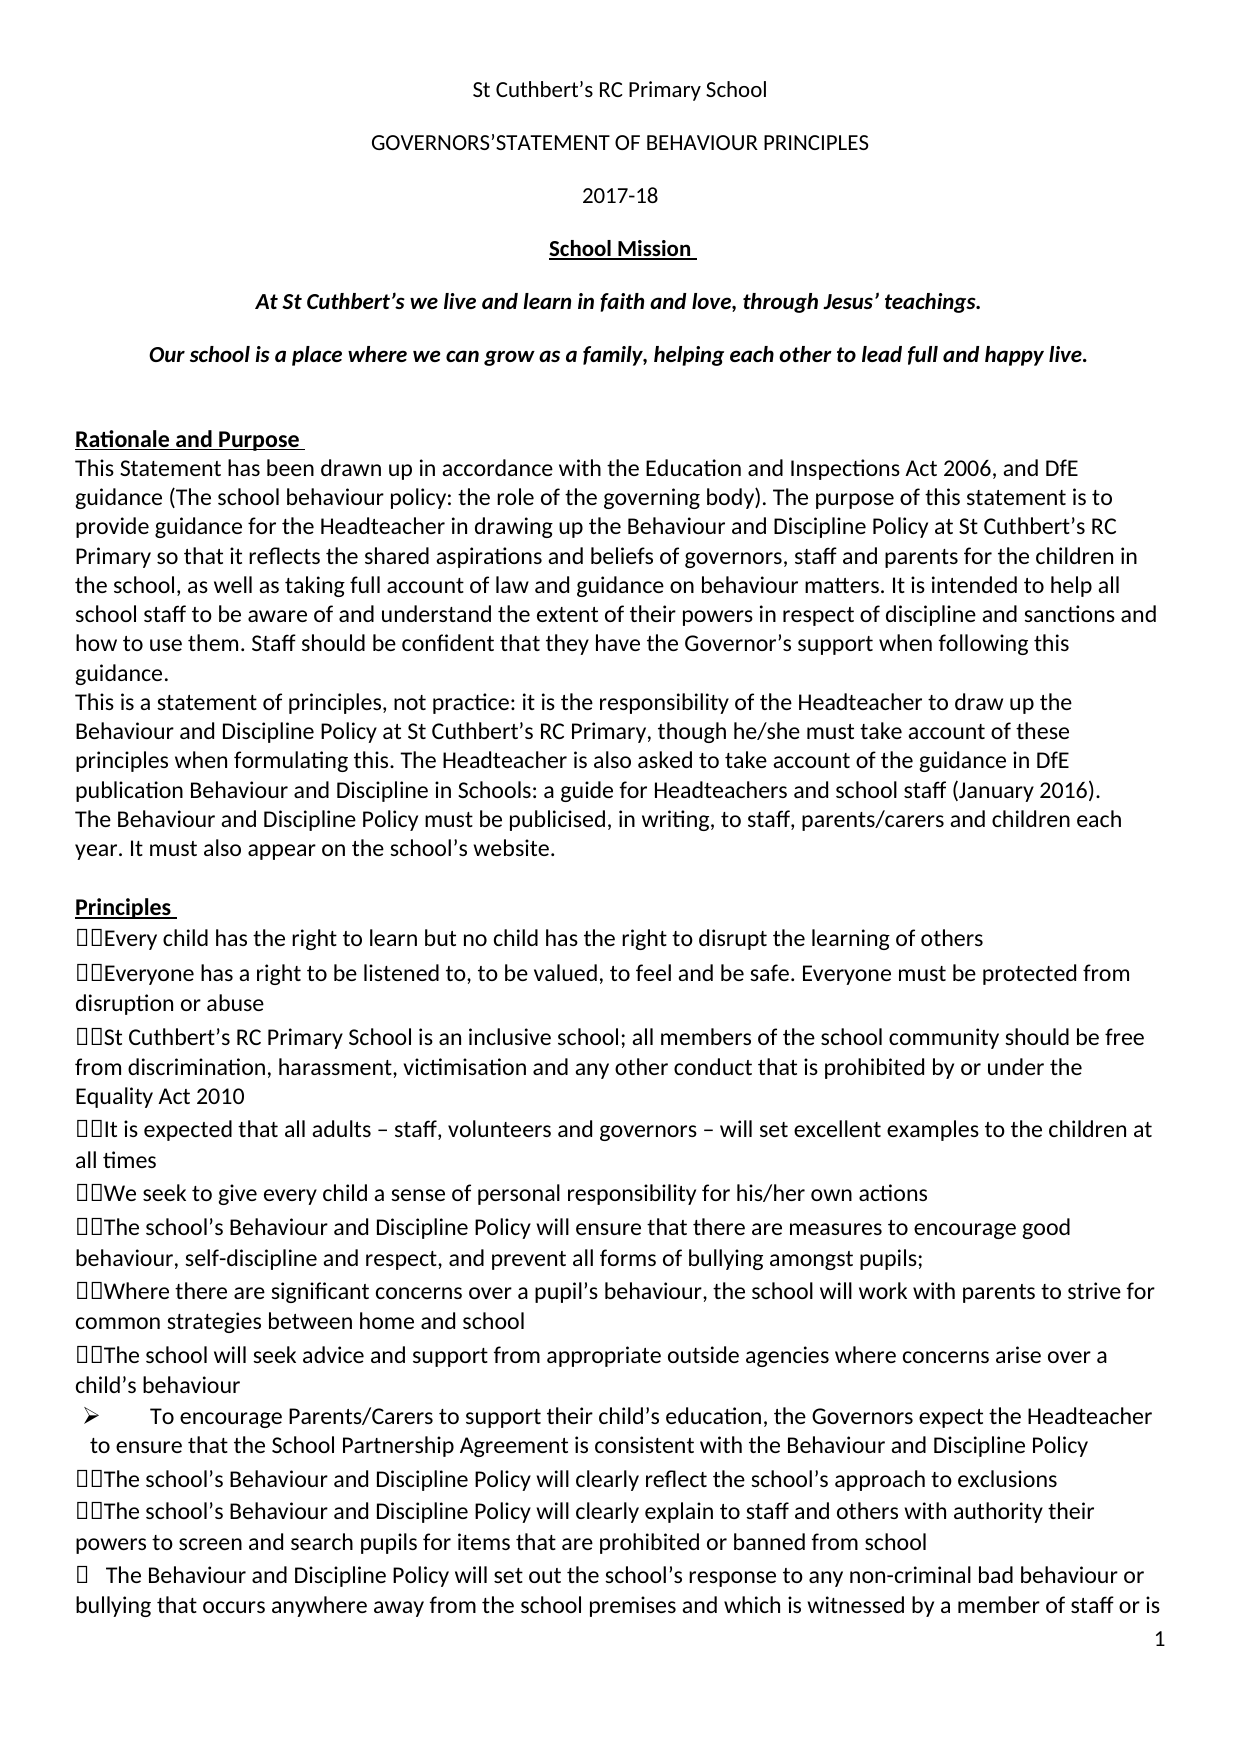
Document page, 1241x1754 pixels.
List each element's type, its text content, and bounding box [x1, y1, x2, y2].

text 2017-18 [75, 181, 1165, 209]
text Everyone has a right to be listened to, to be valued, to feel and be safe. Everyone must be protected from disruption or abuse [75, 956, 1165, 1017]
text Rationale and Purpose [75, 424, 1165, 453]
text It is expected that all adults – staff, volunteers and governors – will set excellent examples to the children at all times [75, 1112, 1165, 1174]
text We seek to give every child a sense of personal responsibility for his/her own actions [75, 1176, 1165, 1208]
text GOVERNORS’STATEMENT OF BEHAVIOUR PRINCIPLES [75, 128, 1165, 156]
text The Behaviour and Discipline Policy must be publicised, in writing, to staff, parents/carers and children each year. It must also appear on the school’s website. [75, 804, 1165, 863]
text This Statement has been drawn up in accordance with the Education and Inspections Act 2006, and DfE guidance (The school behaviour policy: the role of the governing body). The purpose of this statement is to provide guidance for the Headteacher in drawing up the Behaviour and Discipline Policy at St Cuthbert’s RC Primary so that it reflects the shared aspirations and beliefs of governors, staff and parents for the children in the school, as well as taking full account of law and guidance on behaviour matters. It is intended to help all school staff to be aware of and understand the extent of their powers in respect of discipline and sanctions and how to use them. Staff should be confident that they have the Governor’s support when following this guidance. [75, 453, 1165, 687]
list To encourage Parents/Carers to support their child’s education, the Governors expect the Headteacher to ensure that the School Partnership Agreement is consistent with the Behaviour and Discipline Policy [82, 1401, 1165, 1460]
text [75, 1558, 1165, 1619]
text The school will seek advice and support from appropriate outside agencies where concerns arise over a child’s behaviour [75, 1337, 1165, 1399]
text The school’s Behaviour and Discipline Policy will clearly reflect the school’s approach to exclusions [75, 1461, 1165, 1494]
text Our school is a place where we can grow as a family, helping each other to lead full and happy live. [75, 340, 1165, 368]
text Where there are significant concerns over a pupil’s behaviour, the school will work with parents to strive for common strategies between home and school [75, 1274, 1165, 1336]
text At St Cuthbert’s we live and learn in faith and love, through Jesus’ teachings. [75, 287, 1165, 315]
text School Mission [75, 234, 1165, 262]
text Every child has the right to learn but no child has the right to disrupt the learning of others [75, 921, 1165, 954]
text The school’s Behaviour and Discipline Policy will clearly explain to staff and others with authority their powers to screen and search pupils for items that are prohibited or banned from school [75, 1494, 1165, 1556]
text St Cuthbert’s RC Primary School is an inclusive school; all members of the school community should be free from discrimination, harassment, victimisation and any other conduct that is prohibited by or under the Equality Act 2010 [75, 1019, 1165, 1110]
text The school’s Behaviour and Discipline Policy will ensure that there are measures to encourage good behaviour, self-discipline and respect, and prevent all forms of bullying amongst pupils; [75, 1210, 1165, 1272]
text This is a statement of principles, not practice: it is the responsibility of the Headteacher to draw up the Behaviour and Discipline Policy at St Cuthbert’s RC Primary, though he/she must take account of these principles when formulating this. The Headteacher is also asked to take account of the guidance in DfE publication Behaviour and Discipline in Schools: a guide for Headteachers and school staff (January 2016). [75, 687, 1165, 804]
text Principles [75, 892, 1165, 921]
text St Cuthbert’s RC Primary School [75, 75, 1165, 103]
